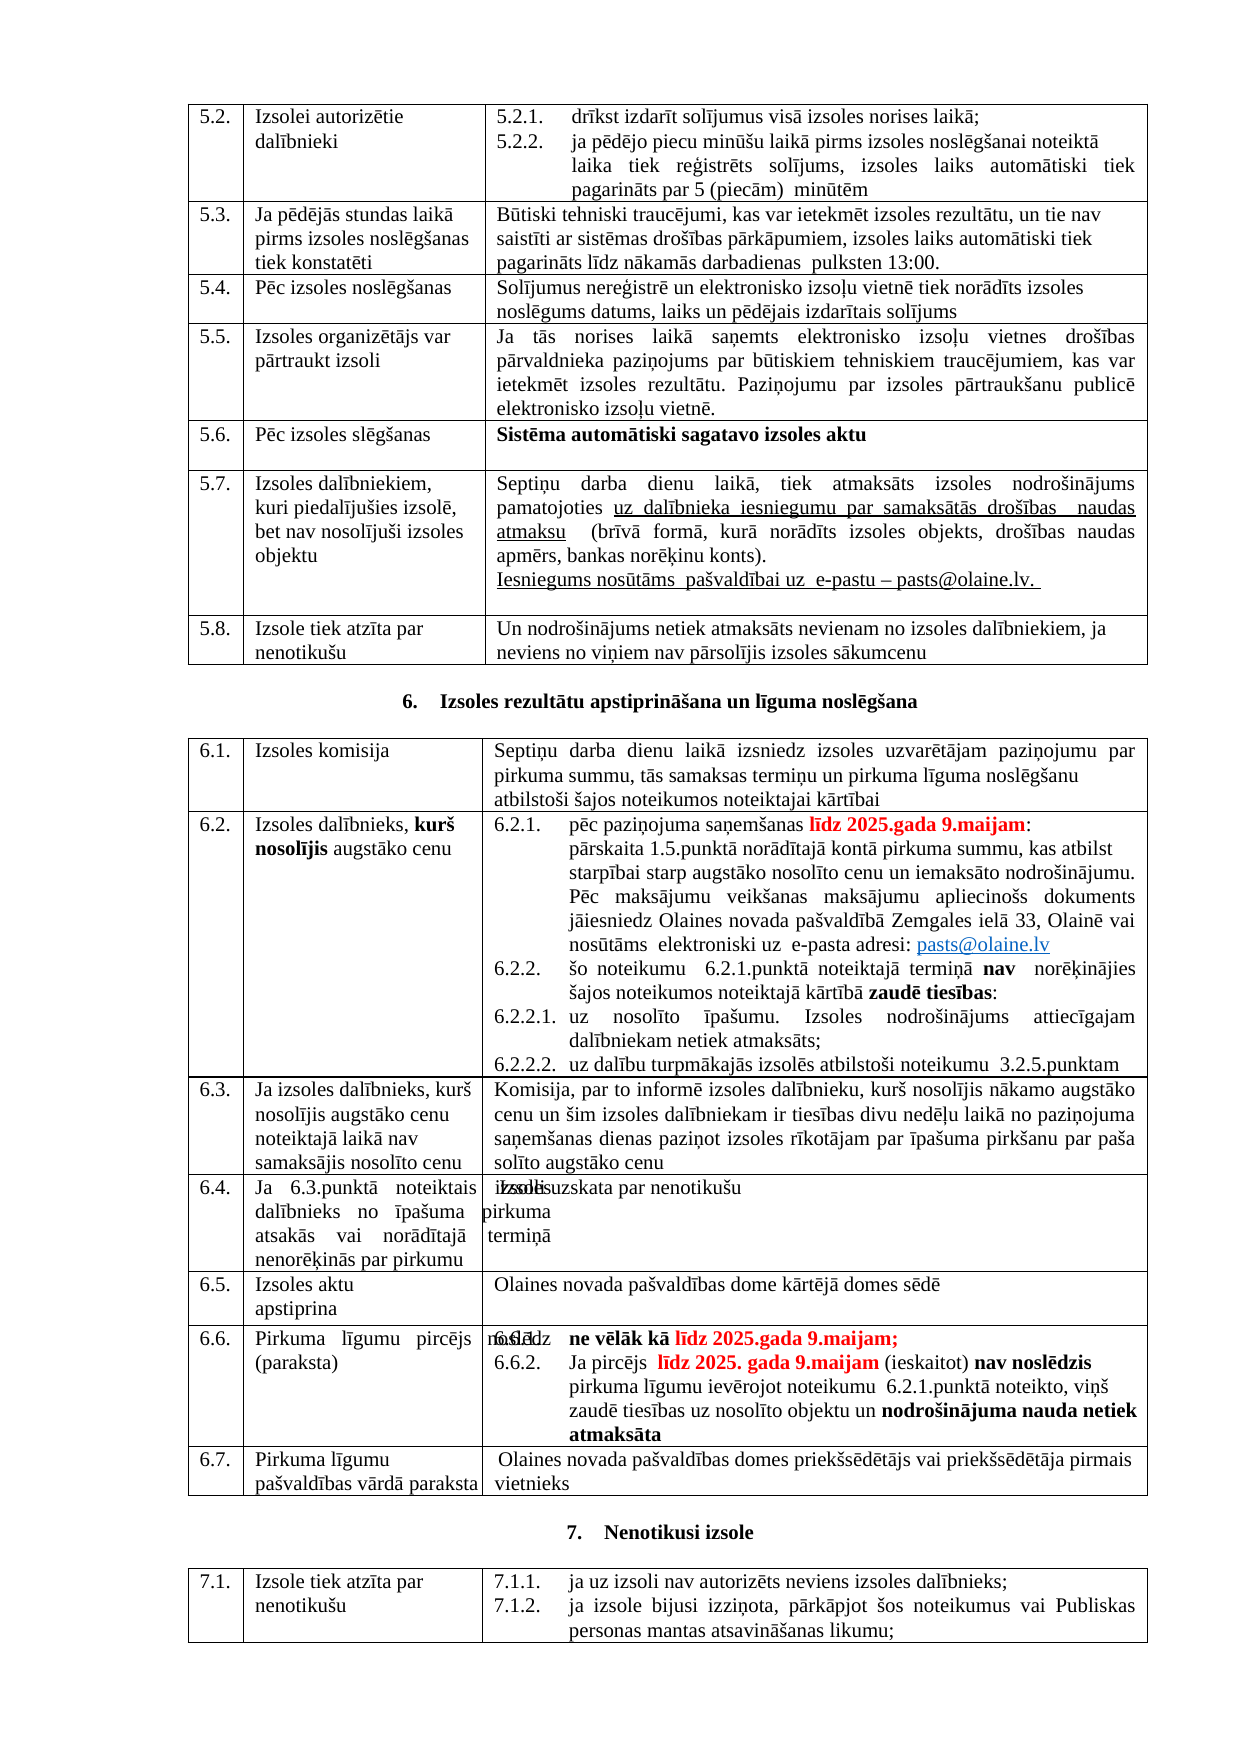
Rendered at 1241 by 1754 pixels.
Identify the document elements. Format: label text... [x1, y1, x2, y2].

table_cell [189, 1175, 243, 1271]
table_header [483, 1569, 1147, 1642]
table_cell Izsolei autorizētie dalībnieki [244, 105, 485, 201]
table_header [244, 1569, 482, 1642]
table_header Izsoles komisija [244, 739, 482, 811]
table_cell Pirkuma līgumu pircējs noslēdz (paraksta) [244, 1326, 482, 1446]
table_cell Izsoles organizētājs var pārtraukt izsoli [244, 324, 485, 420]
table_cell Izsoles dalībnieks, kurš nosolījis augstāko cenu [244, 812, 482, 1076]
table_cell drīkst izdarīt solījumus visā izsoles norises laikā; ja pēdējo piecu minūšu laikā pirms izsoles noslēgšanai noteiktā laika tiek reģistrēts solījums, izsoles laiks automātiski tiek pagarināts par 5 (piecām) minūtēm [486, 105, 1147, 201]
table_cell Ja izsoles dalībnieks, kurš nosolījis augstāko cenu noteiktajā laikā nav samaksājis nosolīto cenu [244, 1078, 482, 1174]
list Izsoles rezultātu apstiprināšana un līguma noslēgšana [187, 689, 1132, 713]
table_cell [189, 202, 243, 274]
table_cell ne vēlāk kā līdz 2025.gada 9.maijam; Ja pircējs līdz 2025. gada 9.maijam (ieskaitot) nav noslēdzis pirkuma līgumu ievērojot noteikumu 6.2.1.punktā noteikto, viņš zaudē tiesības uz nosolīto objektu un nodrošinājuma nauda netiek atmaksāta [483, 1326, 1147, 1446]
table_cell Septiņu darba dienu laikā, tiek atmaksāts izsoles nodrošinājums pamatojoties uz dalībnieka iesniegumu par samaksātās drošības naudas atmaksu (brīvā formā, kurā norādīts izsoles objekts, drošības naudas apmērs, bankas norēķinu konts). Iesniegums nosūtāms pašvaldībai uz e-pastu – pasts@olaine.lv. [486, 471, 1147, 615]
table_cell [189, 812, 243, 1076]
table_cell [189, 1447, 243, 1495]
table_cell Izsoles dalībniekiem, kuri piedalījušies izsolē, bet nav nosolījuši izsoles objektu [244, 471, 485, 615]
table_cell Olaines novada pašvaldības domes priekšsēdētājs vai priekšsēdētāja pirmais vietnieks [483, 1447, 1147, 1495]
table_cell Būtiski tehniski traucējumi, kas var ietekmēt izsoles rezultātu, un tie nav saistīti ar sistēmas drošības pārkāpumiem, izsoles laiks automātiski tiek pagarināts līdz nākamās darbadienas pulksten 13:00. [486, 202, 1147, 274]
table_cell [189, 471, 243, 615]
table_cell [189, 275, 243, 323]
table_cell Komisija, par to informē izsoles dalībnieku, kurš nosolījis nākamo augstāko cenu un šim izsoles dalībniekam ir tiesības divu nedēļu laikā no paziņojuma saņemšanas dienas paziņot izsoles rīkotājam par īpašuma pirkšanu par paša solīto augstāko cenu [483, 1078, 1147, 1174]
table_header 7.1. [189, 1569, 243, 1642]
table_cell [189, 105, 243, 201]
table_cell [189, 1078, 243, 1174]
table_cell [189, 1326, 243, 1446]
table_cell Solījumus nereģistrē un elektronisko izsoļu vietnē tiek norādīts izsoles noslēgums datums, laiks un pēdējais izdarītais solījums [486, 275, 1147, 323]
table_cell Olaines novada pašvaldības dome kārtējā domes sēdē [483, 1272, 1147, 1324]
table_cell Pēc izsoles noslēgšanas [244, 275, 485, 323]
table_cell Ja tās norises laikā saņemts elektronisko izsoļu vietnes drošības pārvaldnieka paziņojums par būtiskiem tehniskiem traucējumiem, kas var ietekmēt izsoles rezultātu. Paziņojumu par izsoles pārtraukšanu publicē elektronisko izsoļu vietnē. [486, 324, 1147, 420]
table_cell [189, 616, 243, 664]
table_cell Pēc izsoles slēgšanas [244, 421, 485, 469]
table_cell Izsoles aktu apstiprina [244, 1272, 482, 1324]
table_cell Un nodrošinājums netiek atmaksāts nevienam no izsoles dalībniekiem, ja neviens no viņiem nav pārsolījis izsoles sākumcenu [486, 616, 1147, 664]
table_cell Izsole tiek atzīta par nenotikušu [244, 616, 485, 664]
table_cell Sistēma automātiski sagatavo izsoles aktu [486, 421, 1147, 469]
table_cell Pirkuma līgumu pašvaldības vārdā paraksta [244, 1447, 482, 1495]
table_cell [189, 421, 243, 469]
table_header 6.1. [189, 739, 243, 811]
table_cell [189, 324, 243, 420]
table_cell Ja pēdējās stundas laikā pirms izsoles noslēgšanas tiek konstatēti [244, 202, 485, 274]
list Nenotikusi izsole [187, 1520, 1132, 1544]
table_cell pēc paziņojuma saņemšanas līdz 2025.gada 9.maijam: pārskaita 1.5.punktā norādītajā kontā pirkuma summu, kas atbilst starpībai starp augstāko nosolīto cenu un iemaksāto nodrošinājumu. Pēc maksājumu veikšanas maksājumu apliecinošs dokuments jāiesniedz Olaines novada pašvaldībā Zemgales ielā 33, Olainē vai nosūtāms elektroniski uz e-pasta adresi: pasts@olaine.lv šo noteikumu 6.2.1.punktā noteiktajā termiņā nav norēķinājies šajos noteikumos noteiktajā kārtībā zaudē tiesības: uz nosolīto īpašumu. Izsoles nodrošinājums attiecīgajam dalībniekam netiek atmaksāts; uz dalību turpmākajās izsolēs atbilstoši noteikumu 3.2.5.punktam [483, 812, 1147, 1076]
table_cell [189, 1272, 243, 1324]
table_header Septiņu darba dienu laikā izsniedz izsoles uzvarētājam paziņojumu par pirkuma summu, tās samaksas termiņu un pirkuma līguma noslēgšanu atbilstoši šajos noteikumos noteiktajai kārtībai [483, 739, 1147, 811]
table_cell Izsoli uzskata par nenotikušu [483, 1175, 1147, 1271]
table_cell Ja 6.3.punktā noteiktais izsoles dalībnieks no īpašuma pirkuma atsakās vai norādītajā termiņā nenorēķinās par pirkumu [244, 1175, 482, 1271]
